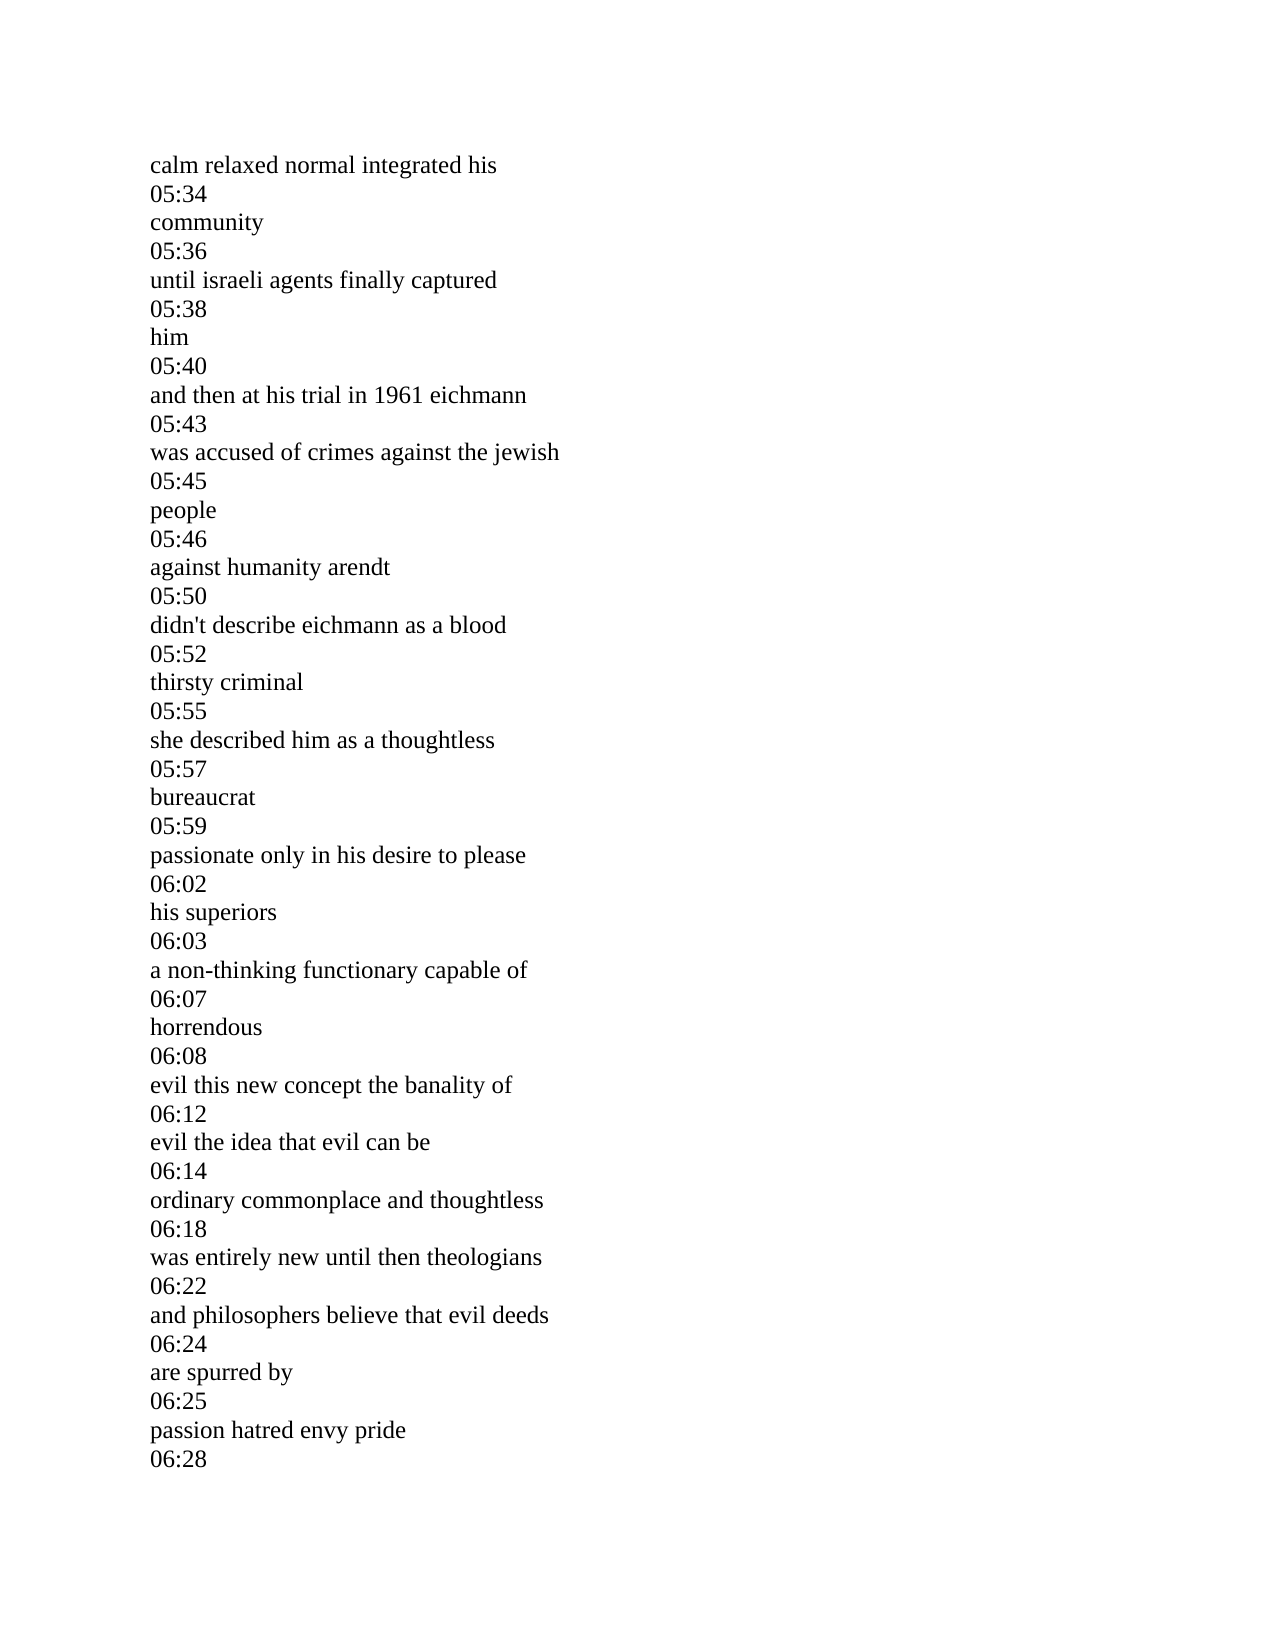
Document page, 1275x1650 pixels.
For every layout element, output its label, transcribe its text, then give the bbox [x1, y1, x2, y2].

text 05:36 [150, 236, 1125, 265]
text 06:02 [150, 869, 1125, 897]
text 06:28 [150, 1444, 1125, 1472]
text and then at his trial in 1961 eichmann [150, 380, 1125, 409]
text 06:25 [150, 1386, 1125, 1415]
text 06:24 [150, 1329, 1125, 1357]
text a non-thinking functionary capable of [150, 955, 1125, 984]
text 06:14 [150, 1156, 1125, 1185]
text and philosophers believe that evil deeds [150, 1300, 1125, 1329]
text 05:45 [150, 466, 1125, 495]
text passion hatred envy pride [150, 1415, 1125, 1444]
text 06:07 [150, 984, 1125, 1012]
text ordinary commonplace and thoughtless [150, 1185, 1125, 1214]
text 05:40 [150, 351, 1125, 380]
text she described him as a thoughtless [150, 725, 1125, 754]
text 06:03 [150, 926, 1125, 955]
text 05:59 [150, 811, 1125, 840]
text passionate only in his desire to please [150, 840, 1125, 869]
text him [150, 322, 1125, 351]
text thirsty criminal [150, 667, 1125, 696]
text 06:12 [150, 1099, 1125, 1127]
text 05:52 [150, 639, 1125, 667]
text horrendous [150, 1012, 1125, 1041]
text his superiors [150, 897, 1125, 926]
text 05:46 [150, 524, 1125, 552]
text people [150, 495, 1125, 524]
text was entirely new until then theologians [150, 1242, 1125, 1271]
text 06:08 [150, 1041, 1125, 1070]
text community [150, 207, 1125, 236]
text 05:34 [150, 179, 1125, 207]
text 05:38 [150, 294, 1125, 322]
text 05:43 [150, 409, 1125, 437]
text 06:18 [150, 1214, 1125, 1242]
text against humanity arendt [150, 552, 1125, 581]
text 05:55 [150, 696, 1125, 725]
text until israeli agents finally captured [150, 265, 1125, 294]
text 05:57 [150, 754, 1125, 782]
text didn't describe eichmann as a blood [150, 610, 1125, 639]
text evil this new concept the banality of [150, 1070, 1125, 1099]
text was accused of crimes against the jewish [150, 437, 1125, 466]
text 06:22 [150, 1271, 1125, 1300]
text bureaucrat [150, 782, 1125, 811]
text calm relaxed normal integrated his [150, 150, 1125, 179]
text evil the idea that evil can be [150, 1127, 1125, 1156]
text are spurred by [150, 1357, 1125, 1386]
text 05:50 [150, 581, 1125, 610]
